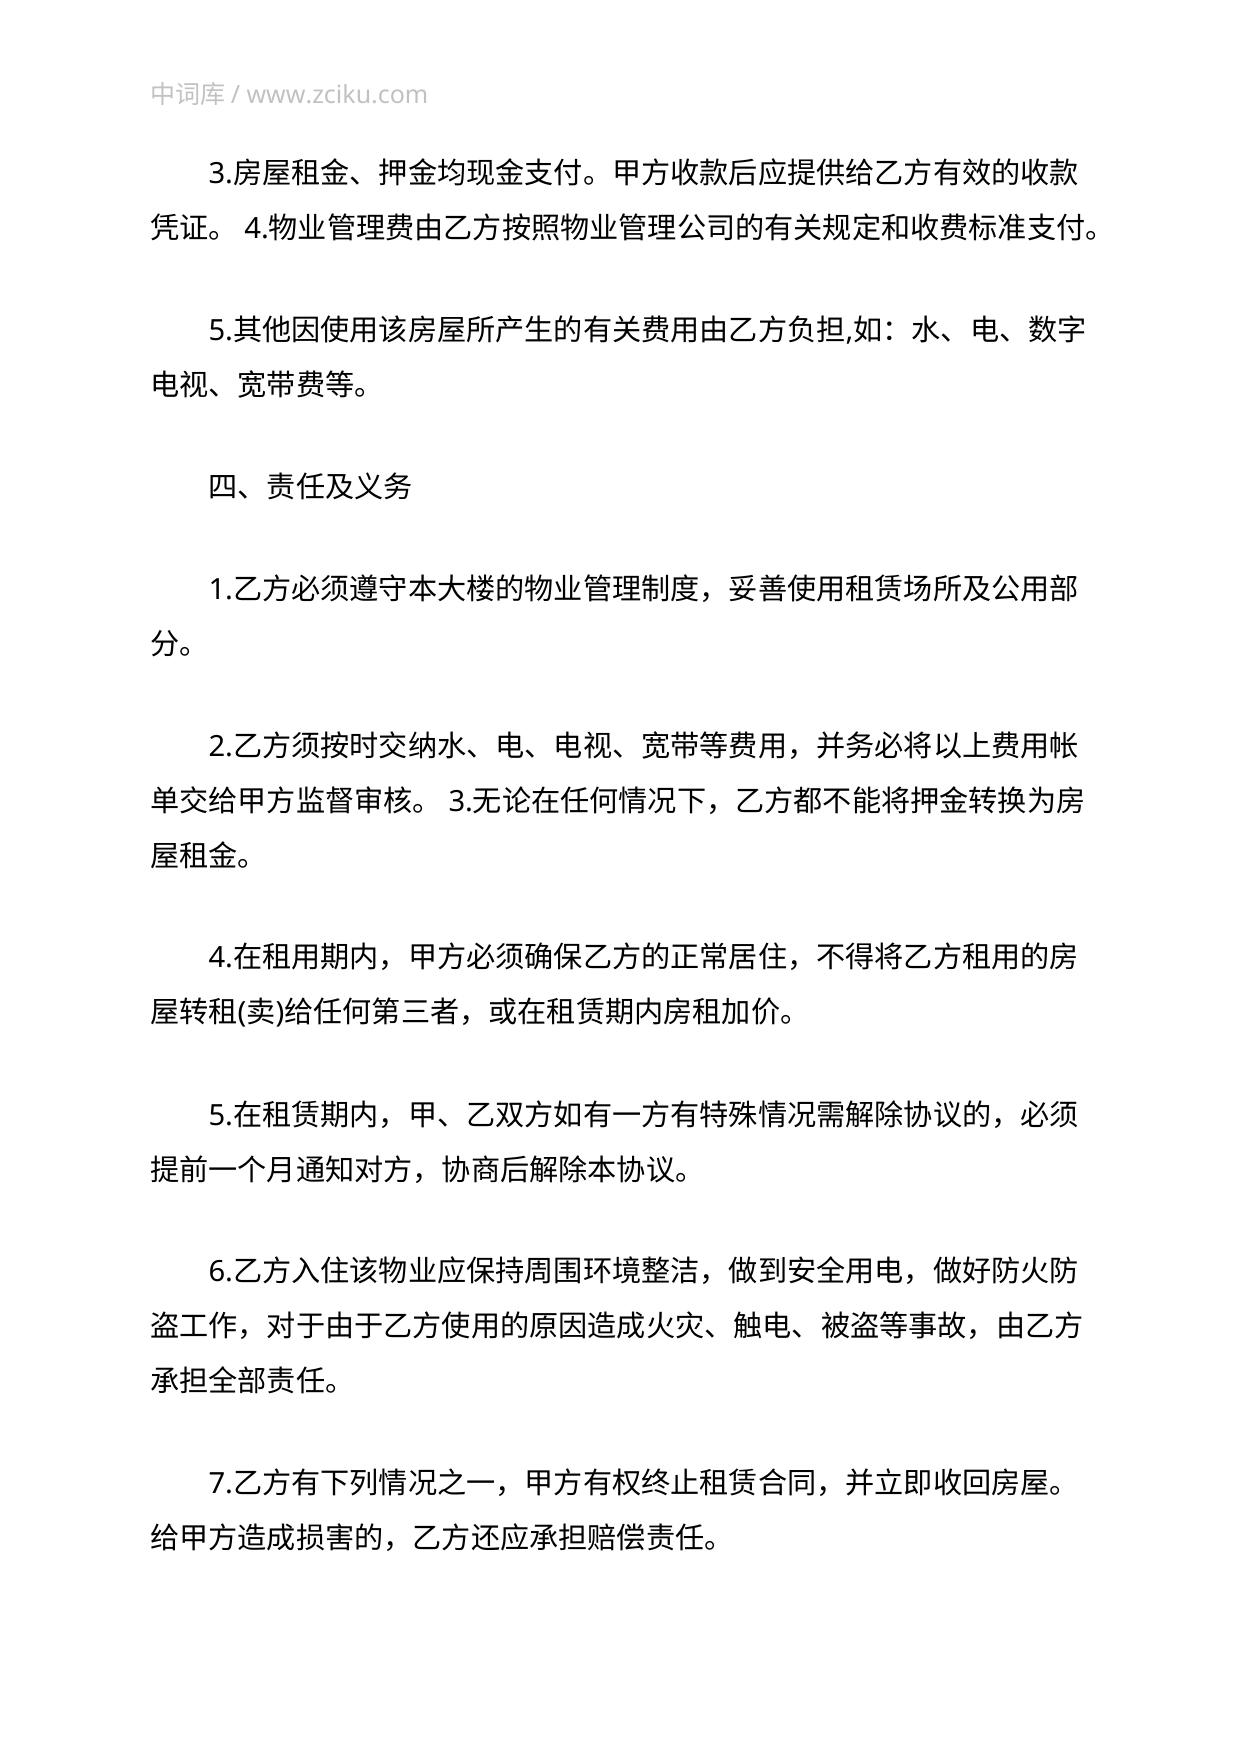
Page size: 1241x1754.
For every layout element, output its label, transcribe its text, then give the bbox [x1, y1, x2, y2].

text 1.乙方必须遵守本大楼的物业管理制度，妥善使用租赁场所及公用部分。 [150, 566, 1090, 663]
text 7.乙方有下列情况之一，甲方有权终止租赁合同，并立即收回房屋。给甲方造成损害的，乙方还应承担赔偿责任。 [150, 1459, 1090, 1557]
text 3.房屋租金、押金均现金支付。甲方收款后应提供给乙方有效的收款凭证。 4.物业管理费由乙方按照物业管理公司的有关规定和收费标准支付。 [150, 150, 1090, 247]
text 5.其他因使用该房屋所产生的有关费用由乙方负担,如：水、电、数字电视、宽带费等。 [150, 307, 1090, 404]
text 四、责任及义务 [150, 464, 1090, 506]
text 5.在租赁期内，甲、乙双方如有一方有特殊情况需解除协议的，必须提前一个月通知对方，协商后解除本协议。 [150, 1091, 1090, 1188]
text 2.乙方须按时交纳水、电、电视、宽带等费用，并务必将以上费用帐单交给甲方监督审核。 3.无论在任何情况下，乙方都不能将押金转换为房屋租金。 [150, 722, 1090, 874]
text 4.在租用期内，甲方必须确保乙方的正常居住，不得将乙方租用的房屋转租(卖)给任何第三者，或在租赁期内房租加价。 [150, 934, 1090, 1031]
text 6.乙方入住该物业应保持周围环境整洁，做到安全用电，做好防火防盗工作，对于由于乙方使用的原因造成火灾、触电、被盗等事故，由乙方承担全部责任。 [150, 1248, 1090, 1400]
